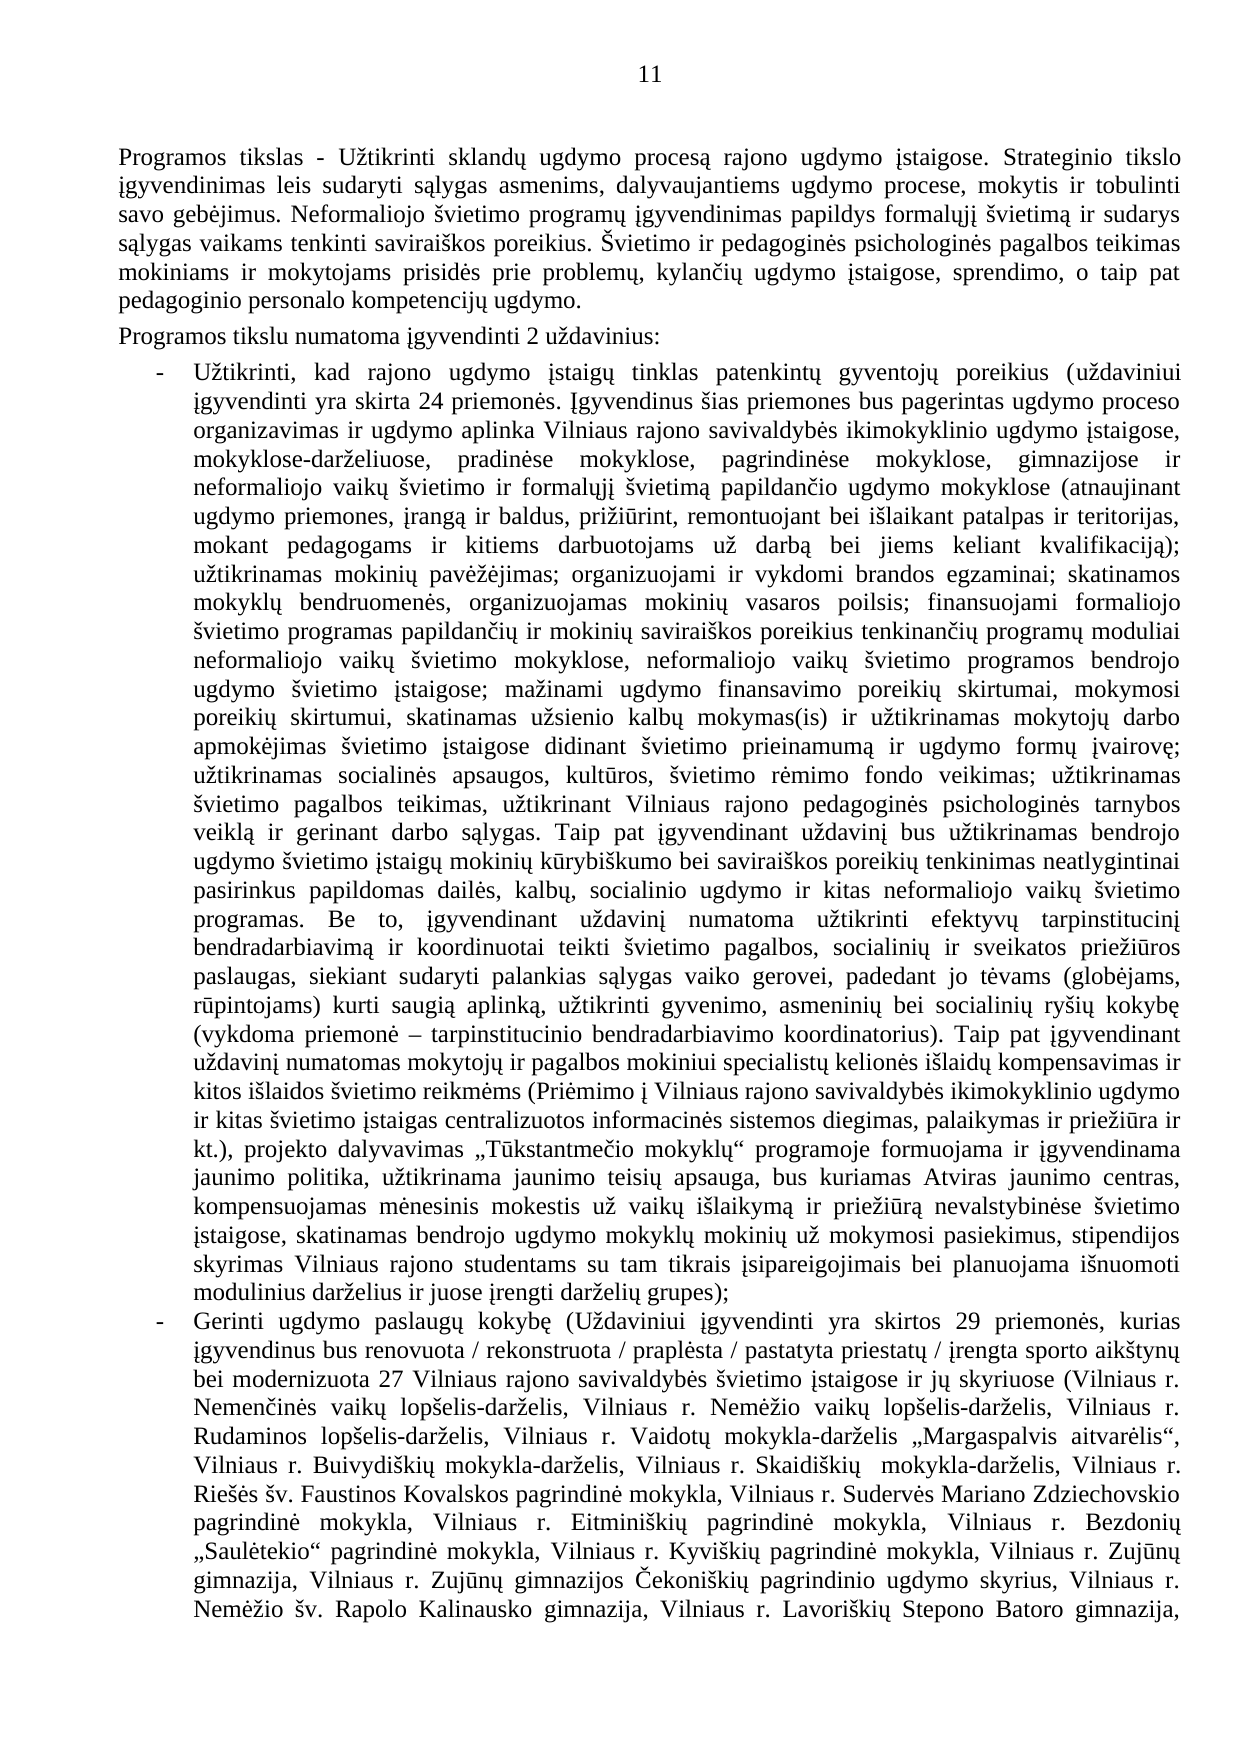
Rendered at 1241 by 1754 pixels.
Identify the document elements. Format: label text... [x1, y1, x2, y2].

text Programos tikslas - Užtikrinti sklandų ugdymo procesą rajono ugdymo įstaigose. Strateginio tikslo įgyvendinimas leis sudaryti sąlygas asmenims, dalyvaujantiems ugdymo procese, mokytis ir tobulinti savo gebėjimus. Neformaliojo švietimo programų įgyvendinimas papildys formalųjį švietimą ir sudarys sąlygas vaikams tenkinti saviraiškos poreikius. Švietimo ir pedagoginės psichologinės pagalbos teikimas mokiniams ir mokytojams prisidės prie problemų, kylančių ugdymo įstaigose, sprendimo, o taip pat pedagoginio personalo kompetencijų ugdymo. [118, 142, 1181, 314]
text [156, 1306, 1181, 1622]
text - Užtikrinti, kad rajono ugdymo įstaigų tinklas patenkintų gyventojų poreikius (uždaviniui įgyvendinti yra skirta 24 priemonės. Įgyvendinus šias priemones bus pagerintas ugdymo proceso organizavimas ir ugdymo aplinka Vilniaus rajono savivaldybės ikimokyklinio ugdymo įstaigose, mokyklose-darželiuose, pradinėse mokyklose, pagrindinėse mokyklose, gimnazijose ir neformaliojo vaikų švietimo ir formalųjį švietimą papildančio ugdymo mokyklose (atnaujinant ugdymo priemones, įrangą ir baldus, prižiūrint, remontuojant bei išlaikant patalpas ir teritorijas, mokant pedagogams ir kitiems darbuotojams už darbą bei jiems keliant kvalifikaciją); užtikrinamas mokinių pavėžėjimas; organizuojami ir vykdomi brandos egzaminai; skatinamos mokyklų bendruomenės, organizuojamas mokinių vasaros poilsis; finansuojami formaliojo švietimo programas papildančių ir mokinių saviraiškos poreikius tenkinančių programų moduliai neformaliojo vaikų švietimo mokyklose, neformaliojo vaikų švietimo programos bendrojo ugdymo švietimo įstaigose; mažinami ugdymo finansavimo poreikių skirtumai, mokymosi poreikių skirtumui, skatinamas užsienio kalbų mokymas(is) ir užtikrinamas mokytojų darbo apmokėjimas švietimo įstaigose didinant švietimo prieinamumą ir ugdymo formų įvairovę; užtikrinamas socialinės apsaugos, kultūros, švietimo rėmimo fondo veikimas; užtikrinamas švietimo pagalbos teikimas, užtikrinant Vilniaus rajono pedagoginės psichologinės tarnybos veiklą ir gerinant darbo sąlygas. Taip pat įgyvendinant uždavinį bus užtikrinamas bendrojo ugdymo švietimo įstaigų mokinių kūrybiškumo bei saviraiškos poreikių tenkinimas neatlygintinai pasirinkus papildomas dailės, kalbų, socialinio ugdymo ir kitas neformaliojo vaikų švietimo programas. Be to, įgyvendinant uždavinį numatoma užtikrinti efektyvų tarpinstitucinį bendradarbiavimą ir koordinuotai teikti švietimo pagalbos, socialinių ir sveikatos priežiūros paslaugas, siekiant sudaryti palankias sąlygas vaiko gerovei, padedant jo tėvams (globėjams, rūpintojams) kurti saugią aplinką, užtikrinti gyvenimo, asmeninių bei socialinių ryšių kokybę (vykdoma priemonė – tarpinstitucinio bendradarbiavimo koordinatorius). Taip pat įgyvendinant uždavinį numatomas mokytojų ir pagalbos mokiniui specialistų kelionės išlaidų kompensavimas ir kitos išlaidos švietimo reikmėms (Priėmimo į Vilniaus rajono savivaldybės ikimokyklinio ugdymo ir kitas švietimo įstaigas centralizuotos informacinės sistemos diegimas, palaikymas ir priežiūra ir kt.), projekto dalyvavimas „Tūkstantmečio mokyklų“ programoje formuojama ir įgyvendinama jaunimo politika, užtikrinama jaunimo teisių apsauga, bus kuriamas Atviras jaunimo centras, kompensuojamas mėnesinis mokestis už vaikų išlaikymą ir priežiūrą nevalstybinėse švietimo įstaigose, skatinamas bendrojo ugdymo mokyklų mokinių už mokymosi pasiekimus, stipendijos skyrimas Vilniaus rajono studentams su tam tikrais įsipareigojimais bei planuojama išnuomoti modulinius darželius ir juose įrengti darželių grupes); [156, 357, 1181, 1306]
text Programos tikslu numatoma įgyvendinti 2 uždavinius: [118, 321, 1181, 350]
